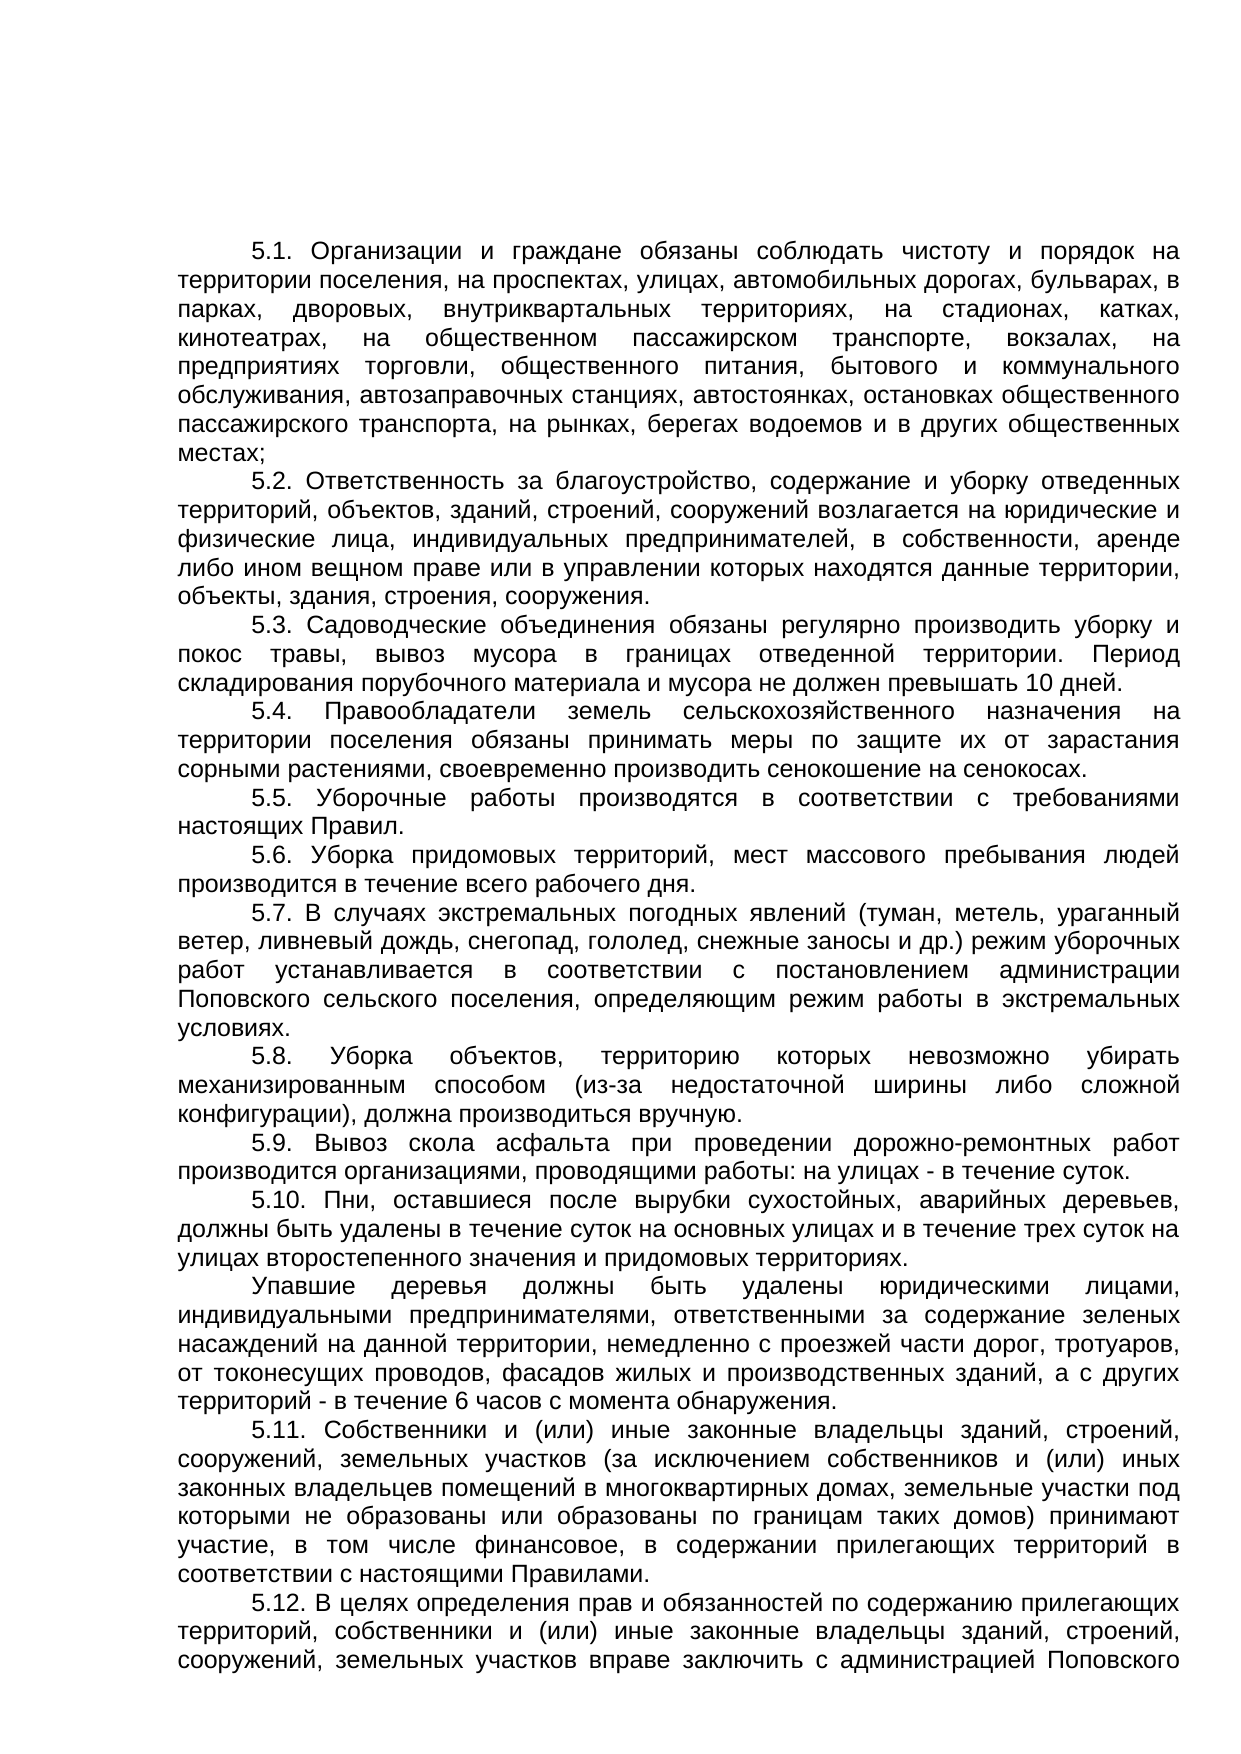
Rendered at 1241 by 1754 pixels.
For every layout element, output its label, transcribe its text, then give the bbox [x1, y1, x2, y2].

text 5.9. Вывоз скола асфальта при проведении дорожно-ремонтных работ производится организациями, проводящими работы: на улицах - в течение суток. [177, 1127, 1181, 1185]
text 5.5. Уборочные работы производятся в соответствии с требованиями настоящих Правил. [177, 782, 1181, 840]
text 5.3. Садоводческие объединения обязаны регулярно производить уборку и покос травы, вывоз мусора в границах отведенной территории. Период складирования порубочного материала и мусора не должен превышать 10 дней. [177, 610, 1181, 696]
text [177, 1587, 1181, 1674]
text 5.8. Уборка объектов, территорию которых невозможно убирать механизированным способом (из-за недостаточной ширины либо сложной конфигурации), должна производиться вручную. [177, 1041, 1181, 1127]
text 5.6. Уборка придомовых территорий, мест массового пребывания людей производится в течение всего рабочего дня. [177, 840, 1181, 897]
text 5.4. Правообладатели земель сельскохозяйственного назначения на территории поселения обязаны принимать меры по защите их от зарастания сорными растениями, своевременно производить сенокошение на сенокосах. [177, 696, 1181, 782]
text Упавшие деревья должны быть удалены юридическими лицами, индивидуальными предпринимателями, ответственными за содержание зеленых насаждений на данной территории, немедленно с проезжей части дорог, тротуаров, от токонесущих проводов, фасадов жилых и производственных зданий, а с других территорий - в течение 6 часов с момента обнаружения. [177, 1271, 1181, 1415]
text 5.1. Организации и граждане обязаны соблюдать чистоту и порядок на территории поселения, на проспектах, улицах, автомобильных дорогах, бульварах, в парках, дворовых, внутриквартальных территориях, на стадионах, катках, кинотеатрах, на общественном пассажирском транспорте, вокзалах, на предприятиях торговли, общественного питания, бытового и коммунального обслуживания, автозаправочных станциях, автостоянках, остановках общественного пассажирского транспорта, на рынках, берегах водоемов и в других общественных местах; [177, 236, 1181, 466]
text 5.11. Собственники и (или) иные законные владельцы зданий, строений, сооружений, земельных участков (за исключением собственников и (или) иных законных владельцев помещений в многоквартирных домах, земельные участки под которыми не образованы или образованы по границам таких домов) принимают участие, в том числе финансовое, в содержании прилегающих территорий в соответствии с настоящими Правилами. [177, 1415, 1181, 1587]
text 5.10. Пни, оставшиеся после вырубки сухостойных, аварийных деревьев, должны быть удалены в течение суток на основных улицах и в течение трех суток на улицах второстепенного значения и придомовых территориях. [177, 1185, 1181, 1271]
text 5.2. Ответственность за благоустройство, содержание и уборку отведенных территорий, объектов, зданий, строений, сооружений возлагается на юридические и физические лица, индивидуальных предпринимателей, в собственности, аренде либо ином вещном праве или в управлении которых находятся данные территории, объекты, здания, строения, сооружения. [177, 466, 1181, 610]
text 5.7. В случаях экстремальных погодных явлений (туман, метель, ураганный ветер, ливневый дождь, снегопад, гололед, снежные заносы и др.) режим уборочных работ устанавливается в соответствии с постановлением администрации Поповского сельского поселения, определяющим режим работы в экстремальных условиях. [177, 897, 1181, 1041]
